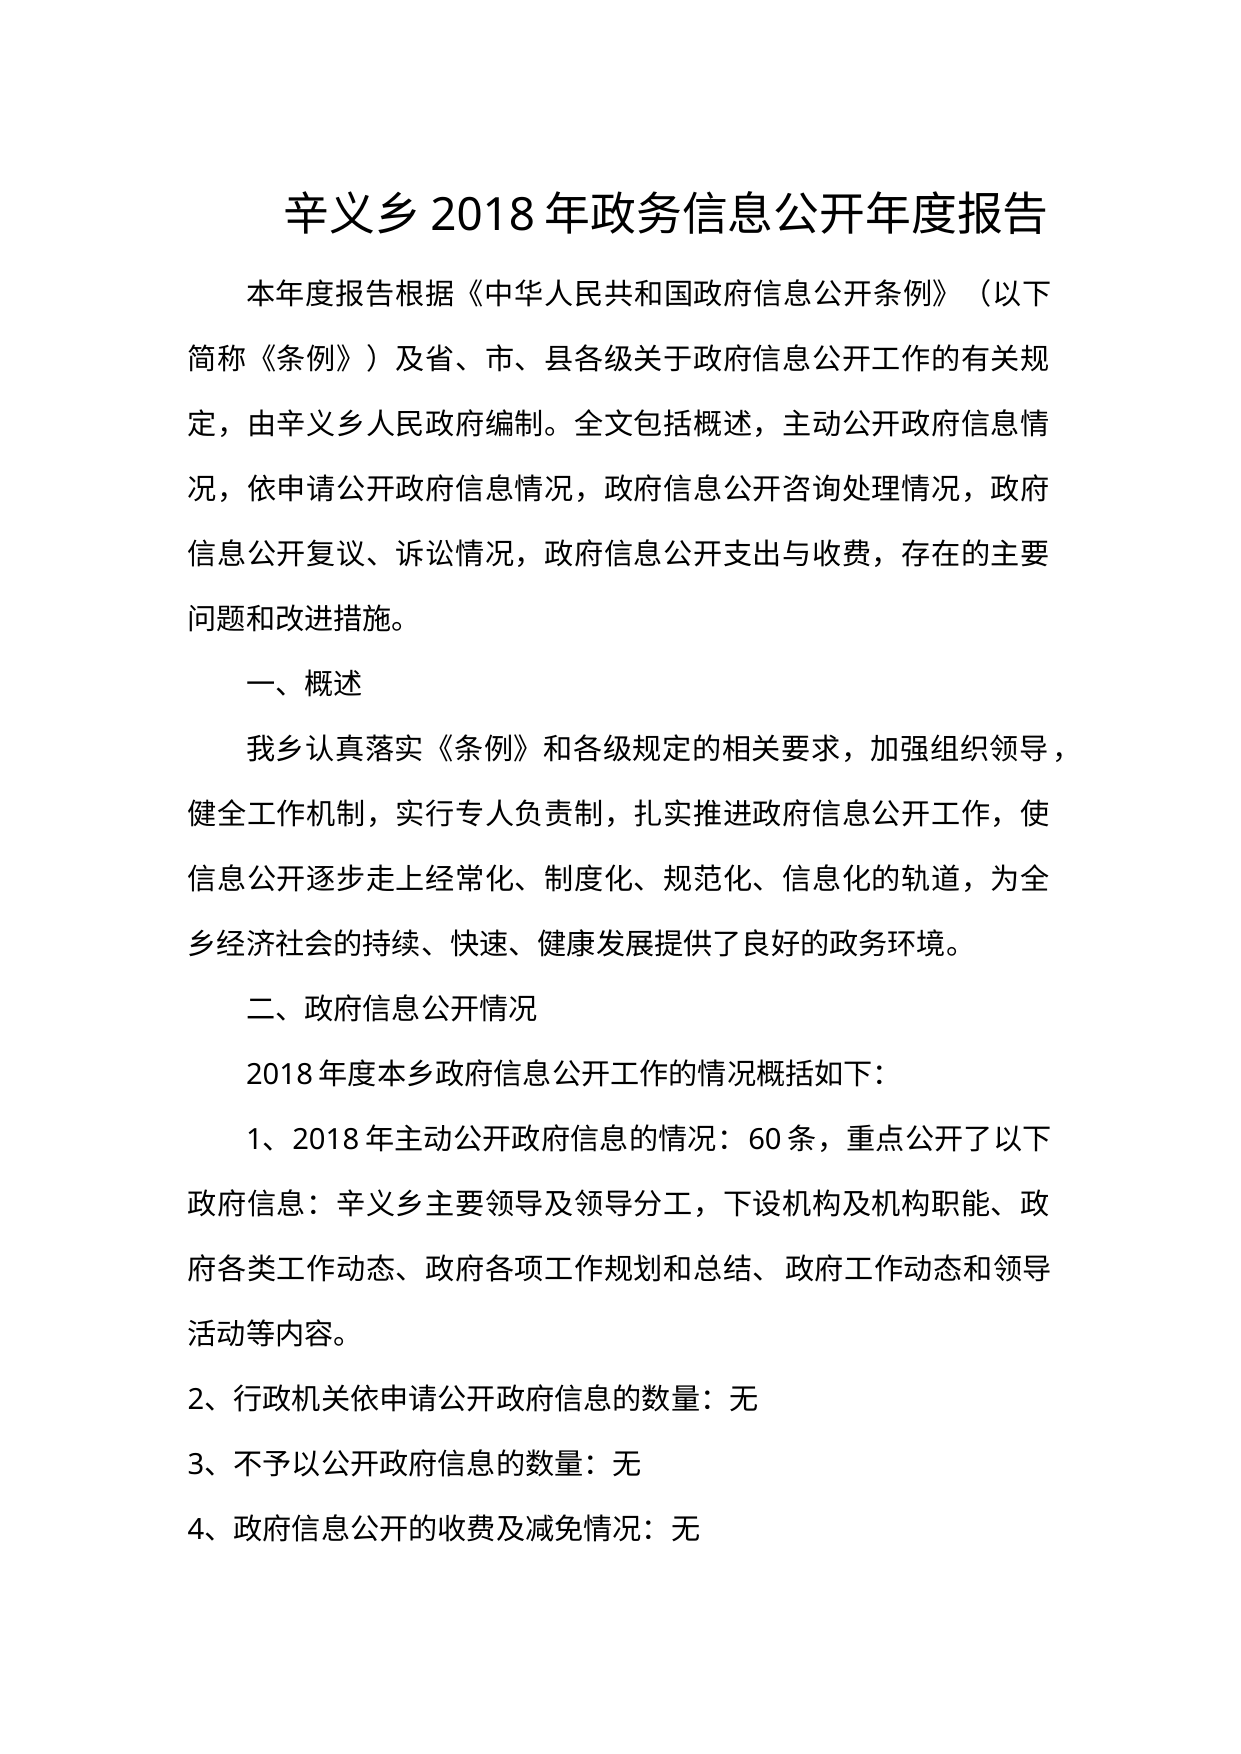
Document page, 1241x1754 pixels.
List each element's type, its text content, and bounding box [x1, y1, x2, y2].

list 政府信息公开情况 [187, 974, 1053, 1039]
list 概述 [187, 649, 1053, 714]
list 政府信息公开的收费及减免情况：无 [187, 1494, 1053, 1559]
text 辛义乡2018年政务信息公开年度报告 [187, 162, 1053, 259]
text 本年度报告根据《中华人民共和国政府信息公开条例》（以下简称《条例》）及省、市、县各级关于政府信息公开工作的有关规定，由辛义乡人民政府编制。全文包括概述，主动公开政府信息情况，依申请公开政府信息情况，政府信息公开咨询处理情况，政府信息公开复议、诉讼情况，政府信息公开支出与收费，存在的主要问题和改进措施。 [187, 259, 1053, 649]
list 行政机关依申请公开政府信息的数量：无 [187, 1364, 1053, 1429]
list 我乡认真落实《条例》和各级规定的相关要求，加强组织领导，健全工作机制，实行专人负责制，扎实推进政府信息公开工作，使信息公开逐步走上经常化、制度化、规范化、信息化的轨道，为全乡经济社会的持续、快速、健康发展提供了良好的政务环境。 [187, 714, 1053, 974]
list 2018年度本乡政府信息公开工作的情况概括如下： [187, 1039, 1053, 1104]
list 不予以公开政府信息的数量：无 [187, 1429, 1053, 1494]
list 1、2018年主动公开政府信息的情况：60条，重点公开了以下政府信息：辛义乡主要领导及领导分工，下设机构及机构职能、政府各类工作动态、政府各项工作规划和总结、政府工作动态和领导活动等内容。 [187, 1104, 1053, 1364]
